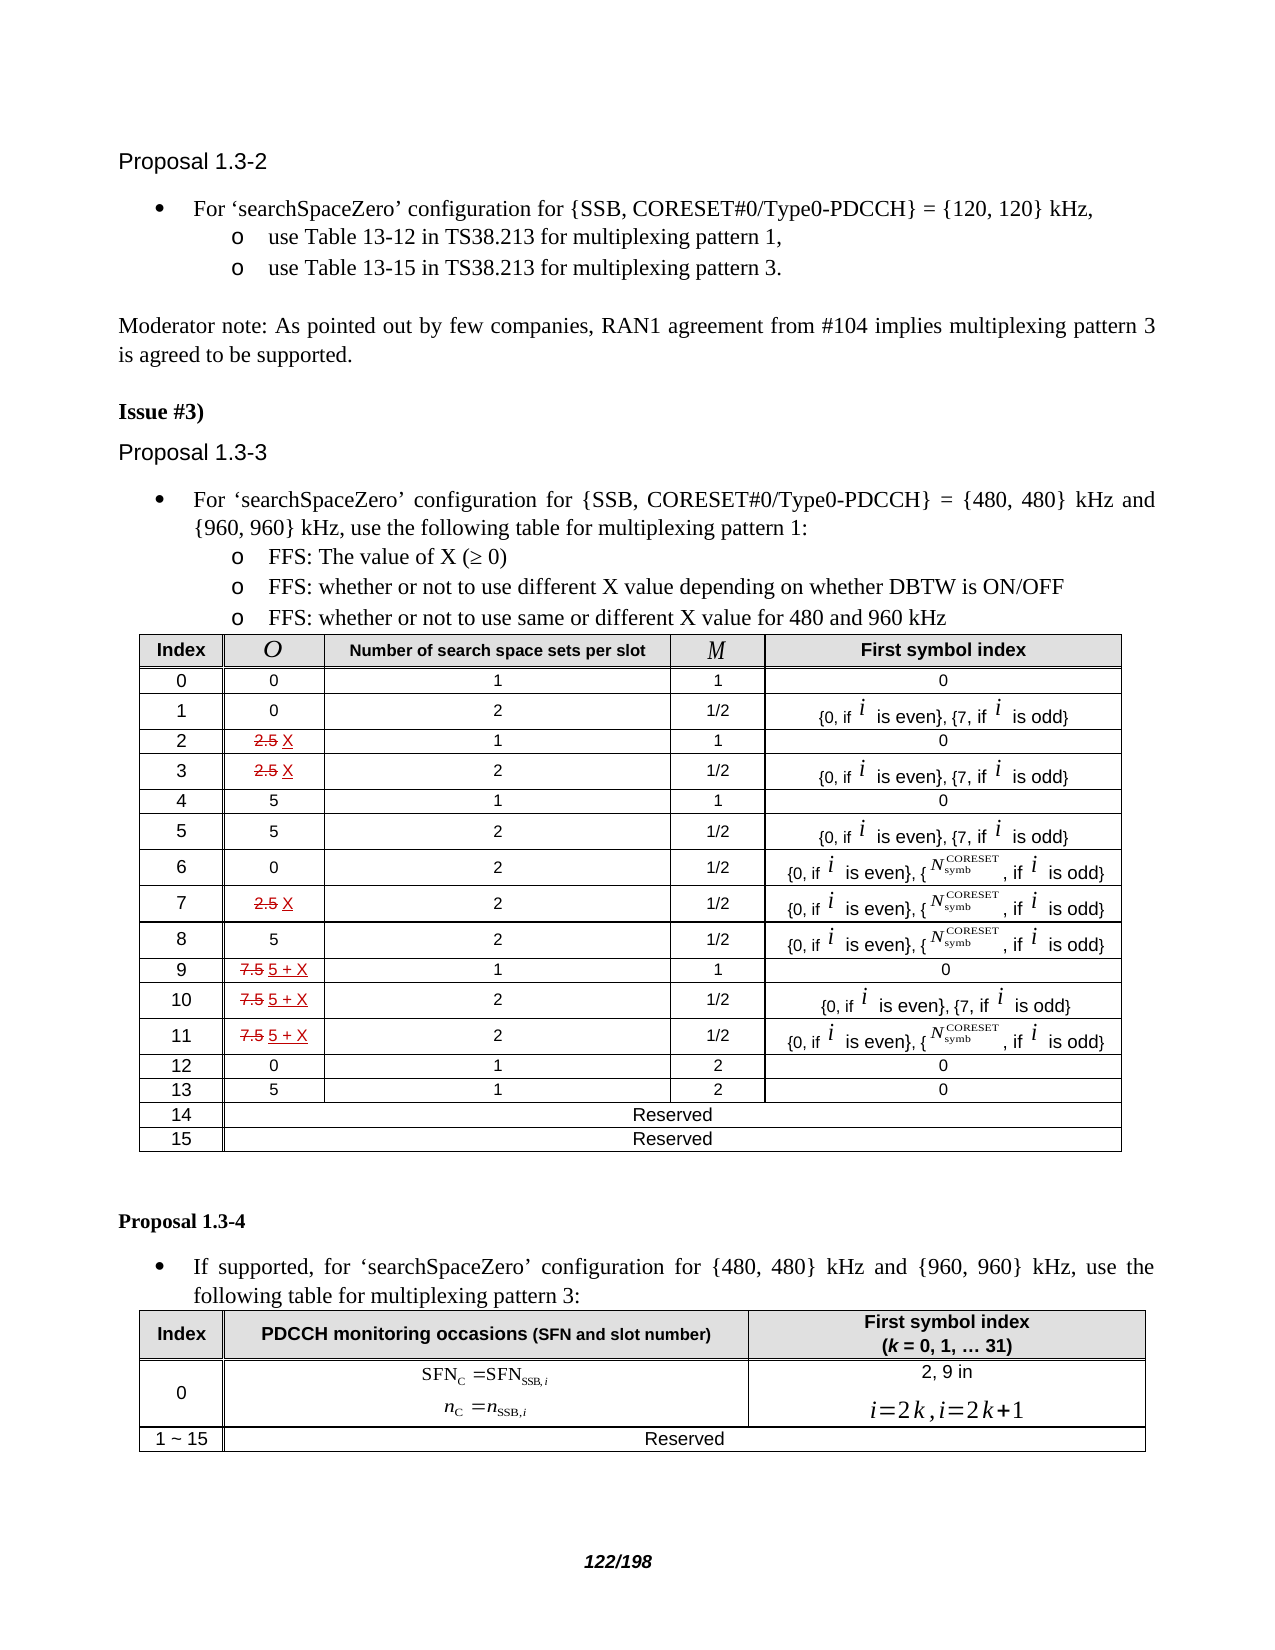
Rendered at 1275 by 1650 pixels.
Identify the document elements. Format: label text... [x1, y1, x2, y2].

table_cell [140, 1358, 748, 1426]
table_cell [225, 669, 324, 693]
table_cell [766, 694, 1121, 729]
list FFS: whether or not to use same or different X value for 480 and 960 kHz [231, 604, 1157, 632]
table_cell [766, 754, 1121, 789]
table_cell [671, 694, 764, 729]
subtitle Proposal 1.3-2 [118, 148, 1157, 174]
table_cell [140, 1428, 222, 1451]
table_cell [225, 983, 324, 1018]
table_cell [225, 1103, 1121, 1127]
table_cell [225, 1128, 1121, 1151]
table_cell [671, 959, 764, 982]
text Issue #3) [118, 398, 1157, 424]
list FFS: whether or not to use different X value depending on whether DBTW is ON/OFF [231, 573, 1157, 602]
text Moderator note: As pointed out by few companies, RAN1 agreement from #104 implies multiplexing pattern 3 is agreed to be supported. [118, 313, 1157, 367]
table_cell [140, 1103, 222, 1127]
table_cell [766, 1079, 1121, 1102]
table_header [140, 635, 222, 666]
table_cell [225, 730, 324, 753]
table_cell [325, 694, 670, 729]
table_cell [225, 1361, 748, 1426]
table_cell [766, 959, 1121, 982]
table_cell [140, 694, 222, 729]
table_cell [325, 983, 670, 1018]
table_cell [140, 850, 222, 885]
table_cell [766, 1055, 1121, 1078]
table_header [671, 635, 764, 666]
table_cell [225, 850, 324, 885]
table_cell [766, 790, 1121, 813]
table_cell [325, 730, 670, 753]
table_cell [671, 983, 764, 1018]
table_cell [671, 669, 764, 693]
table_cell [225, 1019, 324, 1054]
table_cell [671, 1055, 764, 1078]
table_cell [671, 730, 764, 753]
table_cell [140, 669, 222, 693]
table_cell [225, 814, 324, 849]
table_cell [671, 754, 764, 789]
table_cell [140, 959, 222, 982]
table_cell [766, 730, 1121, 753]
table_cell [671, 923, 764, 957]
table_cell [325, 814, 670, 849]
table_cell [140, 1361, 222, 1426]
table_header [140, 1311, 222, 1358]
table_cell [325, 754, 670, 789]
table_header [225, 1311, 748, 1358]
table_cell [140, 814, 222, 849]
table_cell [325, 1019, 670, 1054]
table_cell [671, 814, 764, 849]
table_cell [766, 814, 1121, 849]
list For ‘searchSpaceZero’ configuration for {SSB, CORESET#0/Type0-PDCCH} = {480, 480} kHz and {960, 960} kHz, use the following table for multiplexing pattern 1: [156, 486, 1157, 541]
text Proposal 1.3-4 [118, 1209, 1157, 1233]
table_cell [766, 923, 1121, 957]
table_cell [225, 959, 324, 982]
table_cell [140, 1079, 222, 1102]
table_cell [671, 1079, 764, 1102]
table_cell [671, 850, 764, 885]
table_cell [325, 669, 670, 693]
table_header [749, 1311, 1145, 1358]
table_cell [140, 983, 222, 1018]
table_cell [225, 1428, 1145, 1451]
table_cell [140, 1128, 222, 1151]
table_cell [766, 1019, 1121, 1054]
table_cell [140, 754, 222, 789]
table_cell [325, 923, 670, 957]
subtitle Proposal 1.3-3 [118, 439, 1157, 465]
list use Table 13-12 in TS38.213 for multiplexing pattern 1, [231, 223, 1157, 252]
list use Table 13-15 in TS38.213 for multiplexing pattern 3. [231, 254, 1157, 282]
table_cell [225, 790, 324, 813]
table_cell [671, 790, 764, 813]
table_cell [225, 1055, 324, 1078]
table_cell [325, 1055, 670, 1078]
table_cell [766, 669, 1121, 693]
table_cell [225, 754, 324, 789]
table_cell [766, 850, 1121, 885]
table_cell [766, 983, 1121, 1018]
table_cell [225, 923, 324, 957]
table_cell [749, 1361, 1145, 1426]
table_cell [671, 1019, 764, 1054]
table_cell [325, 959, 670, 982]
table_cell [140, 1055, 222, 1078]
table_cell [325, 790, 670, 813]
list If supported, for ‘searchSpaceZero’ configuration for {480, 480} kHz and {960, 960} kHz, use the following table for multiplexing pattern 3: [156, 1253, 1157, 1308]
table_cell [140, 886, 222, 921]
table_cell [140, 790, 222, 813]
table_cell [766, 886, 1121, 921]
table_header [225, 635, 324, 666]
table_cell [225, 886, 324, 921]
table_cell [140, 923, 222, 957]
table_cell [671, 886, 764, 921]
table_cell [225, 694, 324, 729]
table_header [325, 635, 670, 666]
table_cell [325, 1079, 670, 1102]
list FFS: The value of X (≥ 0) [231, 543, 1157, 571]
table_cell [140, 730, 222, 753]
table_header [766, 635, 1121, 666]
list For ‘searchSpaceZero’ configuration for {SSB, CORESET#0/Type0-PDCCH} = {120, 120} kHz, [156, 195, 1157, 221]
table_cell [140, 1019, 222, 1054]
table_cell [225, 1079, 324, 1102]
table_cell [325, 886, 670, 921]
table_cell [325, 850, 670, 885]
